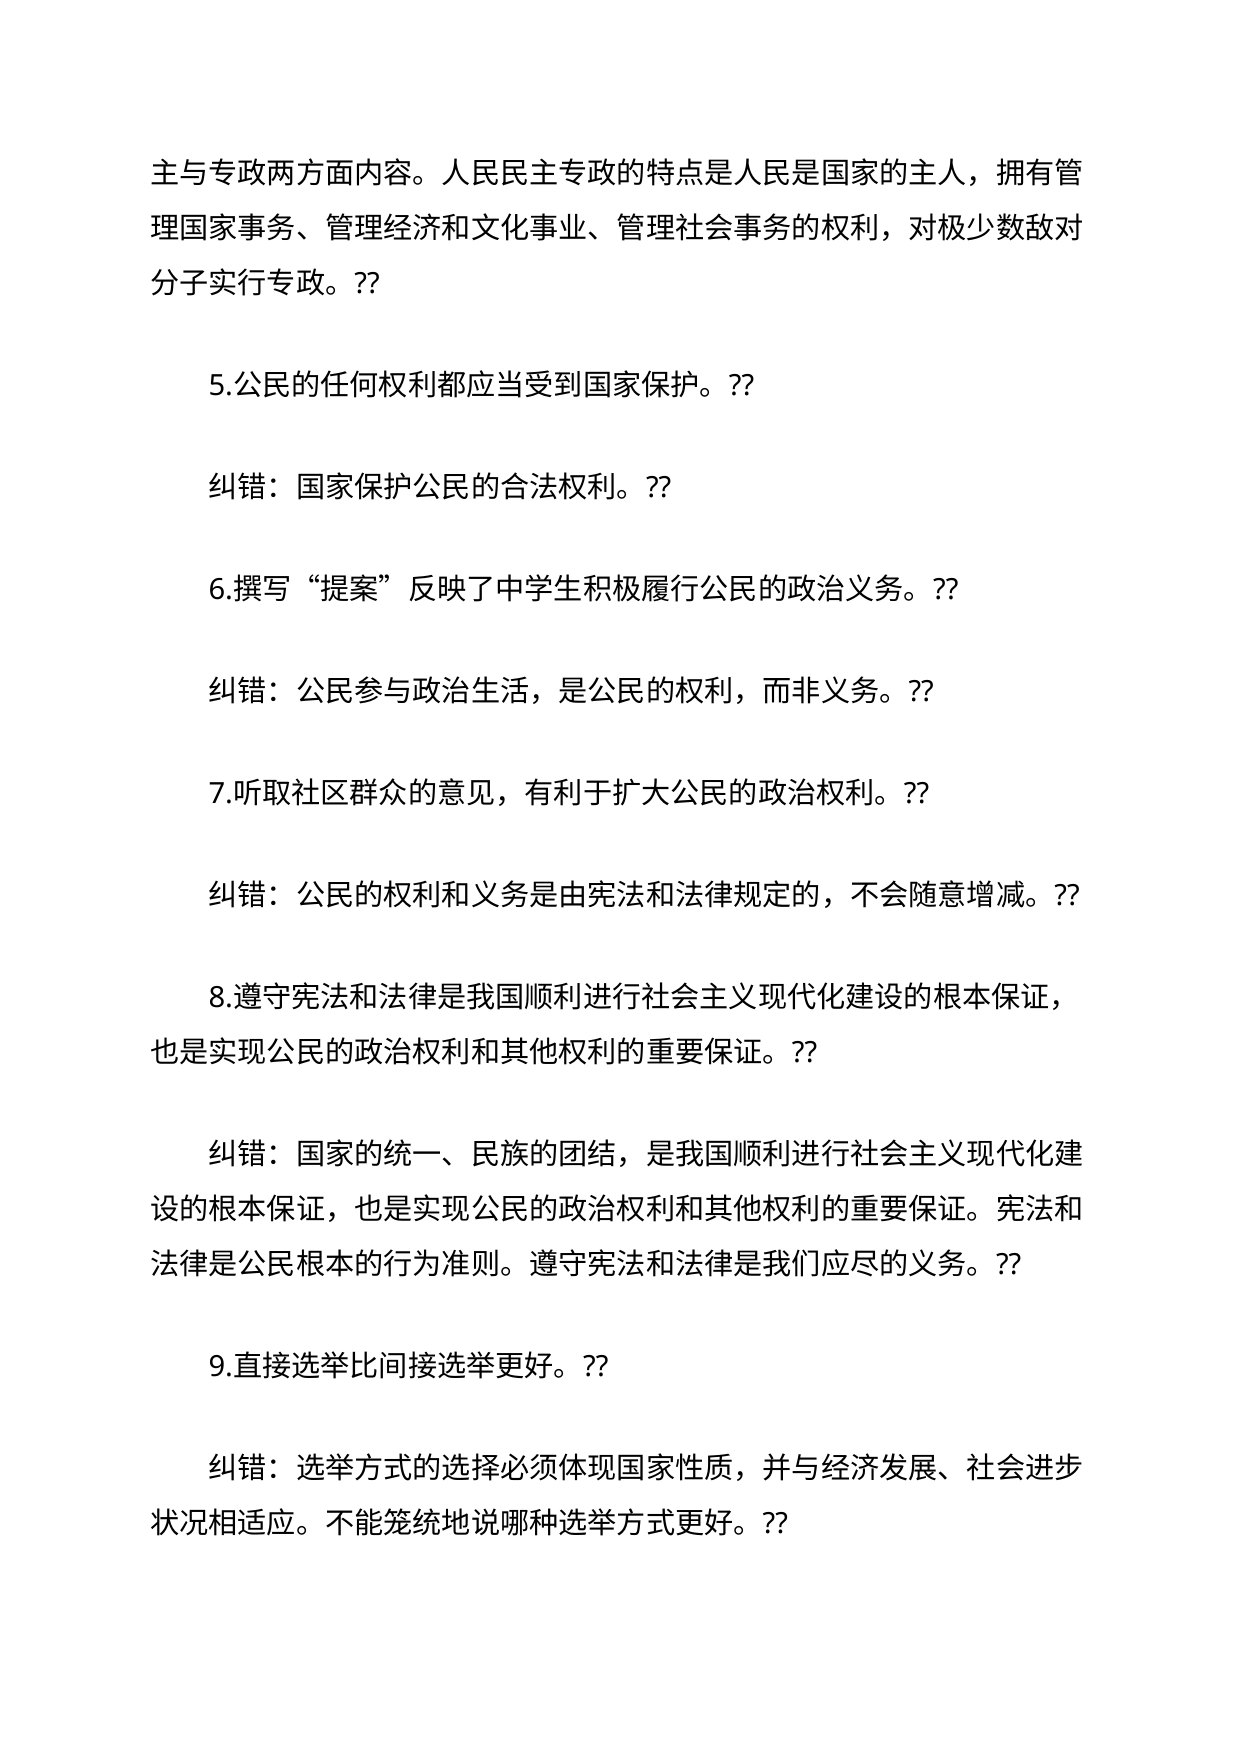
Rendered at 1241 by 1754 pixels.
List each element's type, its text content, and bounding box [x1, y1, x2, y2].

text 5.公民的任何权利都应当受到国家保护。?? [150, 362, 1090, 404]
text 纠错：国家保护公民的合法权利。?? [150, 464, 1090, 506]
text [150, 150, 1090, 302]
text 6.撰写“提案”反映了中学生积极履行公民的政治义务。?? [150, 566, 1090, 608]
text 7.听取社区群众的意见，有利于扩大公民的政治权利。?? [150, 770, 1090, 812]
text 纠错：公民的权利和义务是由宪法和法律规定的，不会随意增减。?? [150, 872, 1090, 914]
text 8.遵守宪法和法律是我国顺利进行社会主义现代化建设的根本保证，也是实现公民的政治权利和其他权利的重要保证。?? [150, 974, 1090, 1071]
text 9.直接选举比间接选举更好。?? [150, 1342, 1090, 1385]
text 纠错：公民参与政治生活，是公民的权利，而非义务。?? [150, 668, 1090, 710]
text 纠错：选举方式的选择必须体现国家性质，并与经济发展、社会进步状况相适应。不能笼统地说哪种选举方式更好。?? [150, 1444, 1090, 1542]
text 纠错：国家的统一、民族的团结，是我国顺利进行社会主义现代化建设的根本保证，也是实现公民的政治权利和其他权利的重要保证。宪法和法律是公民根本的行为准则。遵守宪法和法律是我们应尽的义务。?? [150, 1131, 1090, 1283]
